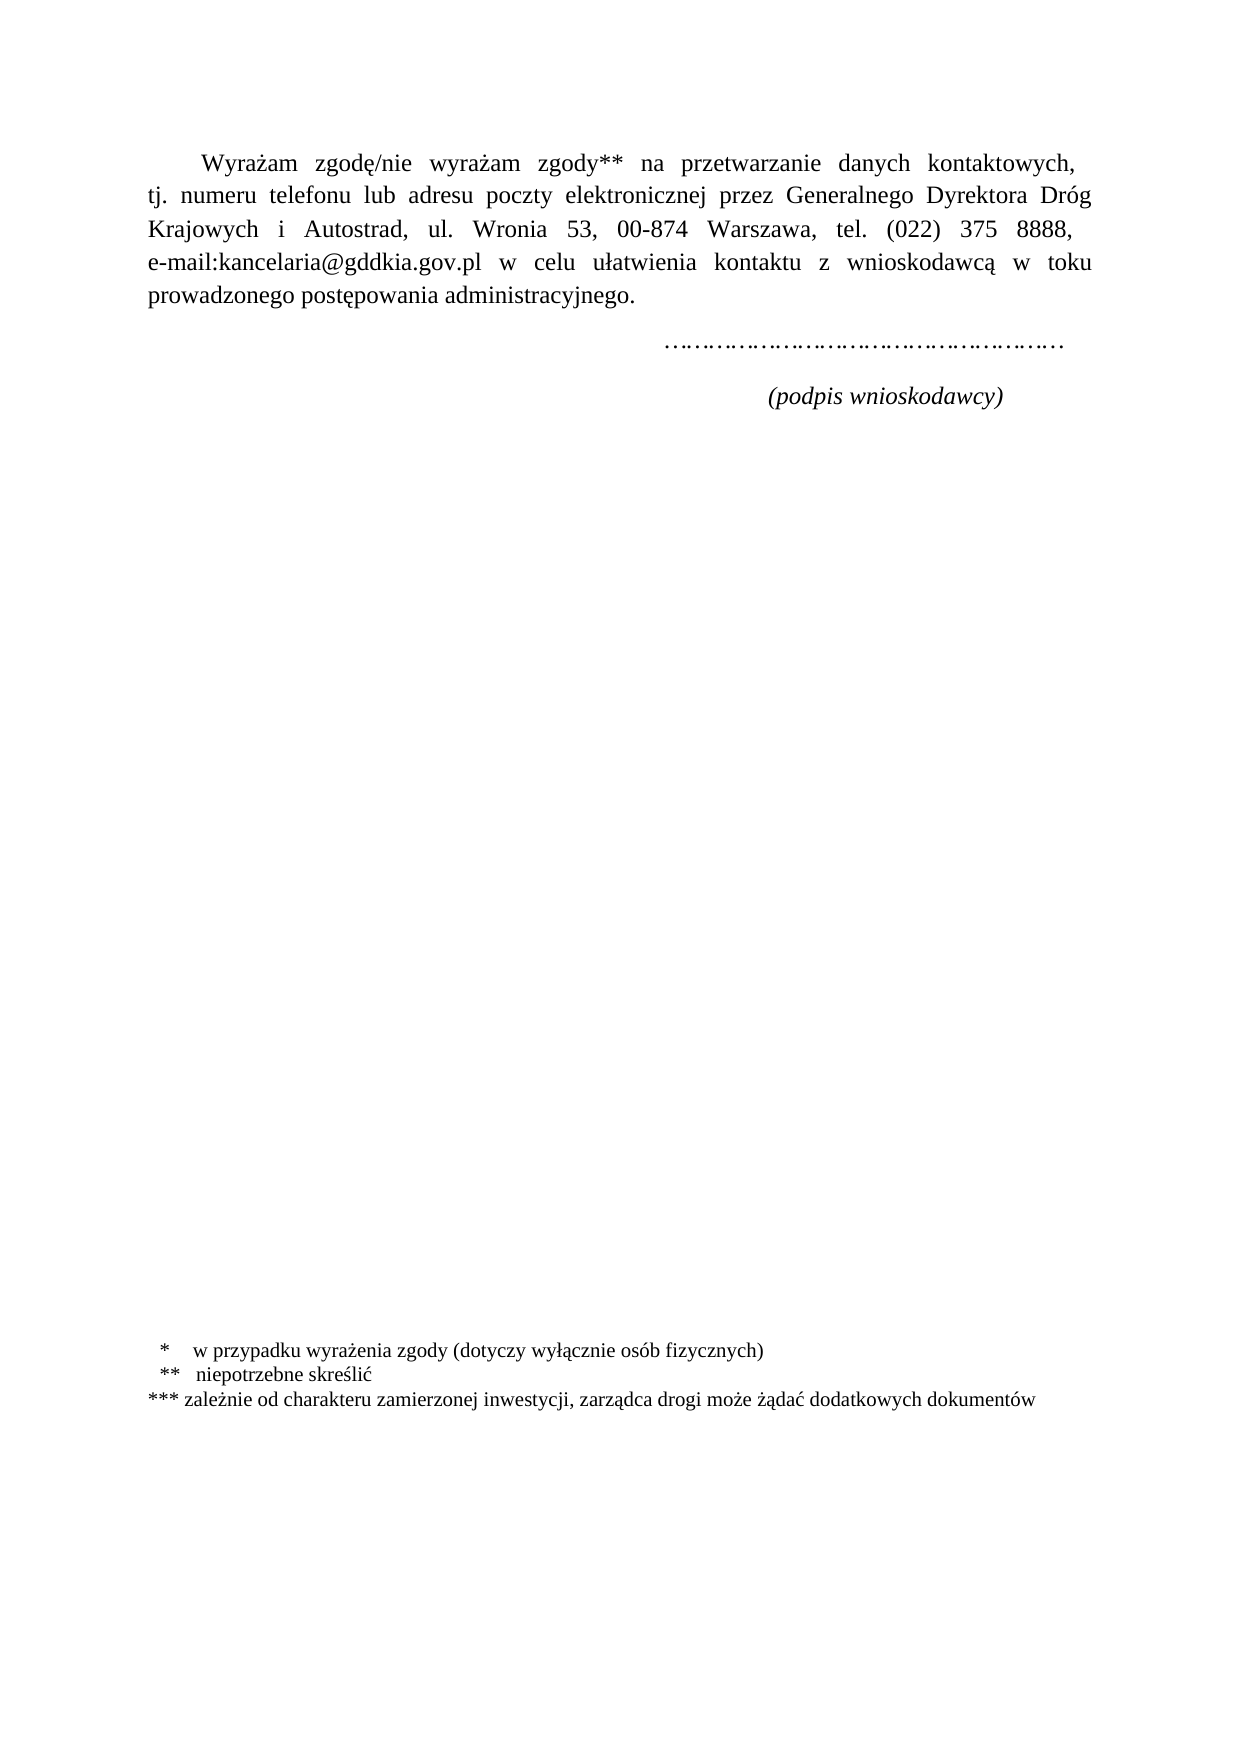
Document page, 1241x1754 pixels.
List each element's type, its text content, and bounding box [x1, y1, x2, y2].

text ……………………………………………… [664, 325, 1093, 354]
text (podpis wnioskodawcy) [768, 381, 1093, 409]
text Wyrażam zgodę/nie wyrażam zgody** na przetwarzanie danych kontaktowych, tj. numeru telefonu lub adresu poczty elektronicznej przez Generalnego Dyrektora Dróg Krajowych i Autostrad, ul. Wronia 53, 00-874 Warszawa, tel. (022) 375 8888, e-mail:kancelaria@gddkia.gov.pl w celu ułatwienia kontaktu z wnioskodawcą w toku prowadzonego postępowania administracyjnego. [148, 148, 1093, 308]
text ** niepotrzebne skreślić [159, 1362, 1093, 1386]
text * w przypadku wyrażenia zgody (dotyczy wyłącznie osób fizycznych) [159, 1338, 1093, 1362]
text *** zależnie od charakteru zamierzonej inwestycji, zarządca drogi może żądać dodatkowych dokumentów [148, 1386, 1093, 1411]
